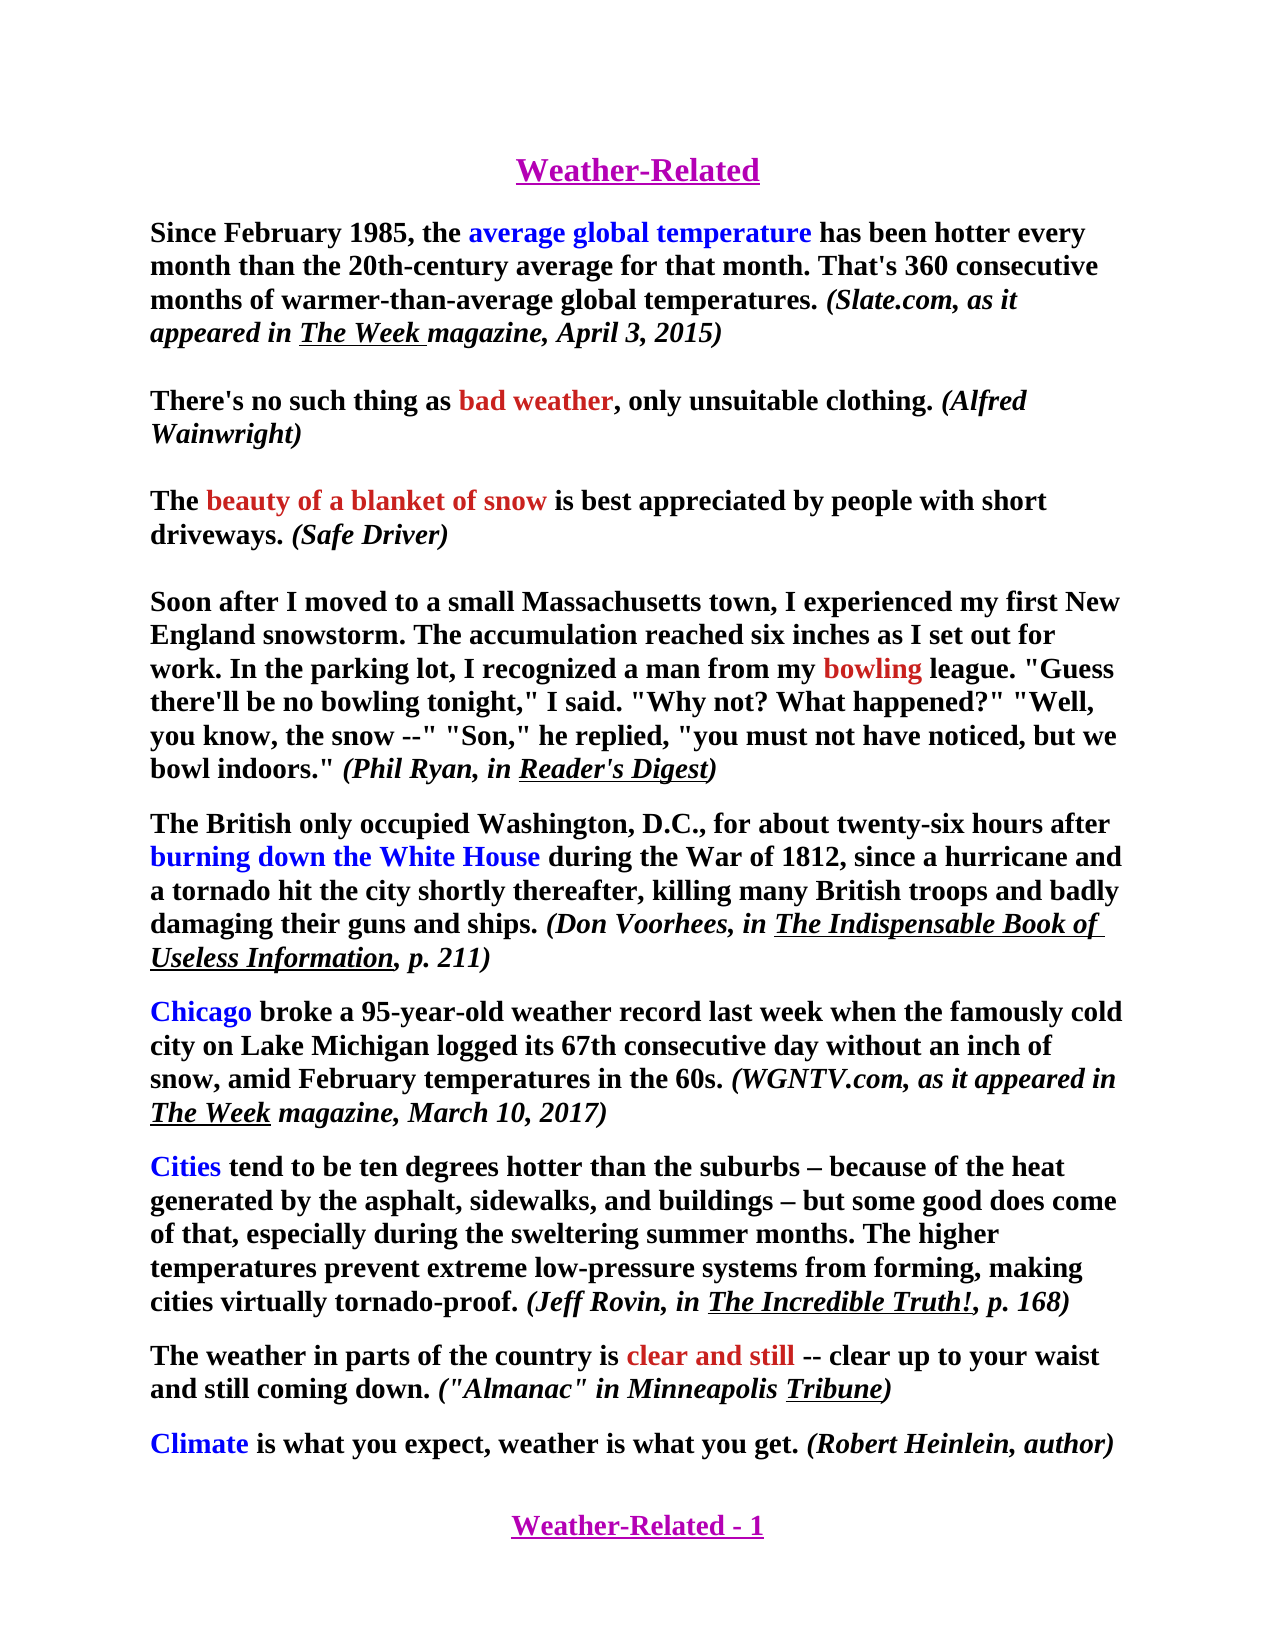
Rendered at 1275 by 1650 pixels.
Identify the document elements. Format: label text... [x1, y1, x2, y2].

text Since February 1985, the average global temperature has been hotter every month than the 20th-century average for that month. That's 360 consecutive months of warmer-than-average global temperatures. (Slate.com, as it appeared in The Week magazine, April 3, 2015) [150, 215, 1125, 349]
text Climate is what you expect, weather is what you get. (Robert Heinlein, author) [150, 1426, 1125, 1459]
text The beauty of a blanket of snow is best appreciated by people with short driveways. (Safe Driver) [150, 483, 1125, 550]
text Weather-Related [150, 150, 1125, 188]
text Chicago broke a 95-year-old weather record last week when the famously cold city on Lake Michigan logged its 67th consecutive day without an inch of snow, amid February temperatures in the 60s. (WGNTV.com, as it appeared in The Week magazine, March 10, 2017) [150, 994, 1125, 1129]
text The British only occupied Washington, D.C., for about twenty-six hours after burning down the White House during the War of 1812, since a hurricane and a tornado hit the city shortly thereafter, killing many British troops and badly damaging their guns and ships. (Don Voorhees, in The Indispensable Book of Useless Information, p. 211) [150, 806, 1125, 974]
text There's no such thing as bad weather, only unsuitable clothing. (Alfred Wainwright) [150, 383, 1125, 450]
text Cities tend to be ten degrees hotter than the suburbs – because of the heat generated by the asphalt, sidewalks, and buildings – but some good does come of that, especially during the sweltering summer months. The higher temperatures prevent extreme low-pressure systems from forming, making cities virtually tornado-proof. (Jeff Rovin, in The Incredible Truth!, p. 168) [150, 1149, 1125, 1317]
text Soon after I moved to a small Massachusetts town, I experienced my first New England snowstorm. The accumulation reached six inches as I set out for work. In the parking lot, I recognized a man from my bowling league. "Guess there'll be no bowling tonight," I said. "Why not? What happened?" "Well, you know, the snow --" "Son," he replied, "you must not have noticed, but we bowl indoors." (Phil Ryan, in Reader's Digest) [150, 584, 1125, 785]
text The weather in parts of the country is clear and still -- clear up to your waist and still coming down. ("Almanac" in Minneapolis Tribune) [150, 1338, 1125, 1405]
